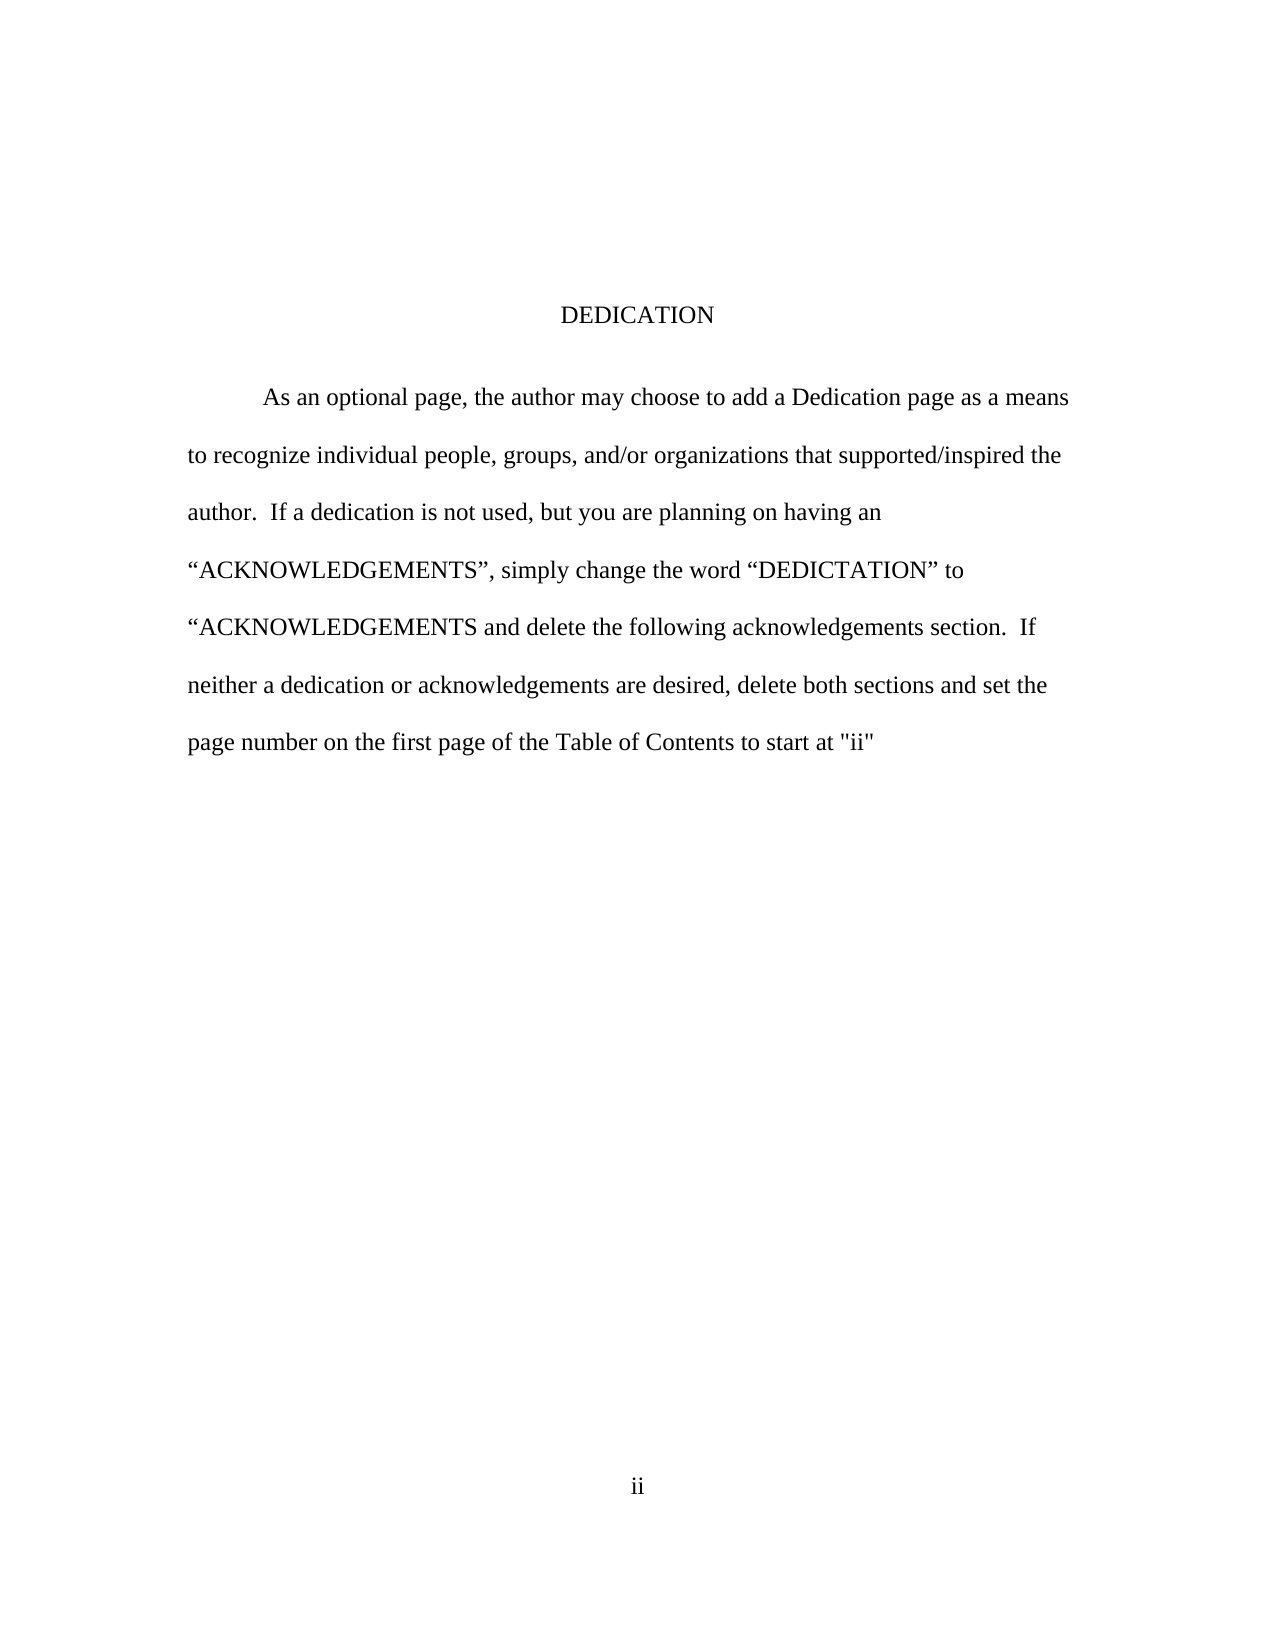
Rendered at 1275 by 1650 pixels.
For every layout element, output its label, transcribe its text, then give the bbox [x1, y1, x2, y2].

text As an optional page, the author may choose to add a Dedication page as a means to recognize individual people, groups, and/or organizations that supported/inspired the author. If a dedication is not used, but you are planning on having an “ACKNOWLEDGEMENTS”, simply change the word “DEDICTATION” to “ACKNOWLEDGEMENTS and delete the following acknowledgements section. If neither a dedication or acknowledgements are desired, delete both sections and set the page number on the first page of the Table of Contents to start at "ii" [187, 382, 1087, 756]
text DEDICATION [187, 300, 1087, 329]
